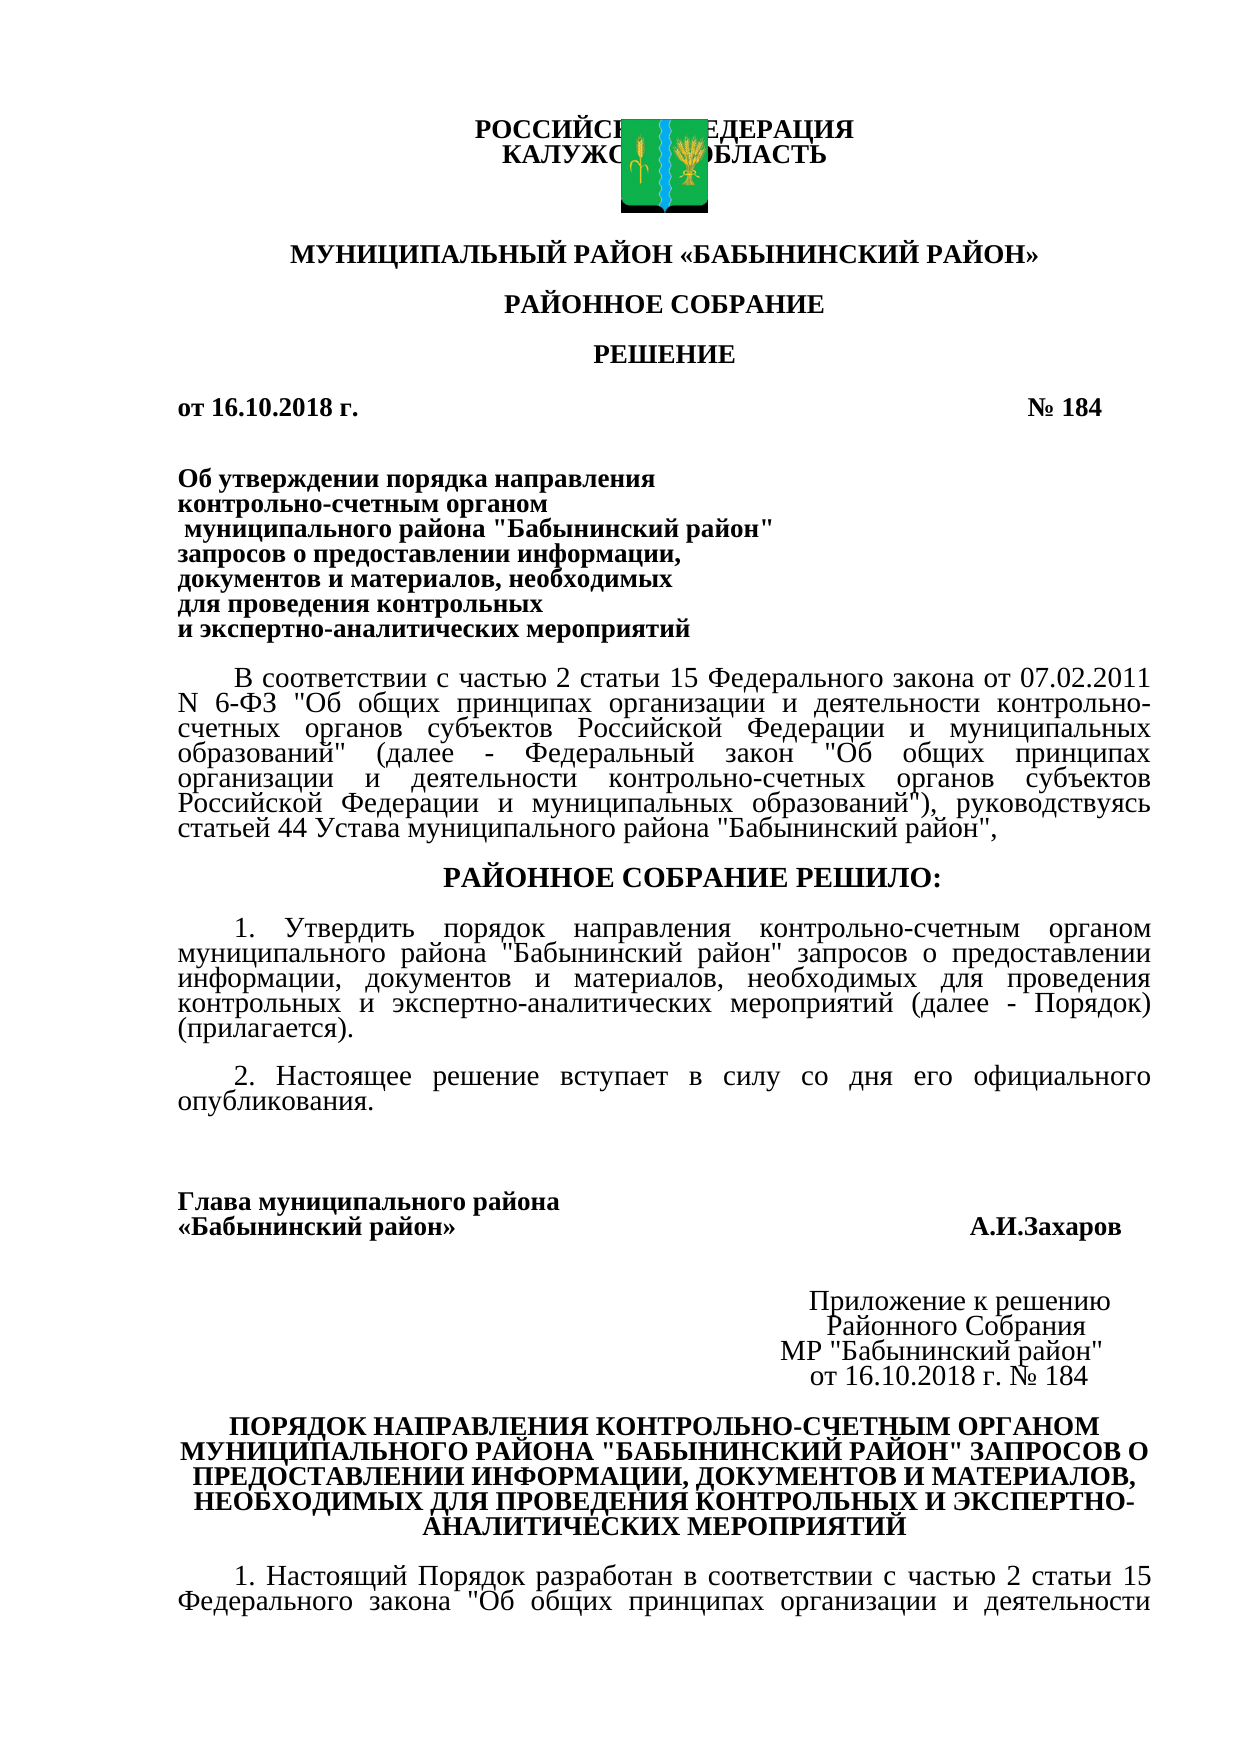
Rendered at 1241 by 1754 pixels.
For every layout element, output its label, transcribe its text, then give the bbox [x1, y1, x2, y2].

text муниципального района "Бабынинский район" [177, 518, 1152, 543]
text ПОРЯДОК НАПРАВЛЕНИЯ КОНТРОЛЬНО-СЧЕТНЫМ ОРГАНОМ МУНИЦИПАЛЬНОГО РАЙОНА "БАБЫНИНСКИЙ РАЙОН" ЗАПРОСОВ О ПРЕДОСТАВЛЕНИИ ИНФОРМАЦИИ, ДОКУМЕНТОВ И МАТЕРИАЛОВ, НЕОБХОДИМЫХ ДЛЯ ПРОВЕДЕНИЯ КОНТРОЛЬНЫХ И ЭКСПЕРТНО-АНАЛИТИЧЕСКИХ МЕРОПРИЯТИЙ [177, 1416, 1152, 1541]
text контрольно-счетным органом [177, 493, 1152, 518]
text РАЙОННОЕ СОБРАНИЕ РЕШИЛО: [177, 868, 1152, 893]
text «Бабынинский район» А.И.Захаров [177, 1216, 1152, 1241]
text КАЛУЖСКАЯ ОБЛАСТЬ [708, 143, 1152, 168]
text документов и материалов, необходимых [177, 568, 1152, 593]
text МР "Бабынинский район" [177, 1341, 1152, 1366]
text 1. Утвердить порядок направления контрольно-счетным органом муниципального района "Бабынинский район" запросов о предоставлении информации, документов и материалов, необходимых для проведения контрольных и экспертно-аналитических мероприятий (далее - Порядок) (прилагается). [177, 918, 1152, 1043]
text и экспертно-аналитических мероприятий [177, 618, 1152, 643]
text Глава муниципального района [177, 1191, 1152, 1216]
text РОССИЙСКАЯ ФЕДЕРАЦИЯ [177, 118, 1152, 143]
text РАЙОННОЕ СОБРАНИЕ [177, 293, 1152, 318]
text Приложение к решению [177, 1291, 1152, 1316]
text Районного Собрания [177, 1316, 1152, 1341]
text РЕШЕНИЕ [177, 343, 1152, 368]
text от 16.10.2018 г. № 184 [177, 1366, 1152, 1391]
text МУНИЦИПАЛЬНЫЙ РАЙОН «БАБЫНИНСКИЙ РАЙОН» [177, 243, 1152, 268]
text запросов о предоставлении информации, [177, 543, 556, 568]
picture [621, 119, 708, 213]
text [177, 1566, 1152, 1616]
text запросов о предоставлении информации, [559, 543, 1152, 568]
text Об утверждении порядка направления [177, 468, 1152, 493]
text для проведения контрольных [177, 593, 1152, 618]
text от 16.10.2018 г. № 184 [177, 393, 1152, 422]
text КАЛУЖСКАЯ ОБЛАСТЬ [177, 143, 621, 168]
text 2. Настоящее решение вступает в силу со дня его официального опубликования. [177, 1066, 1152, 1116]
text В соответствии с частью 2 статьи 15 Федерального закона от 07.02.2011 N 6-ФЗ "Об общих принципах организации и деятельности контрольно-счетных органов субъектов Российской Федерации и муниципальных образований" (далее - Федеральный закон "Об общих принципах организации и деятельности контрольно-счетных органов субъектов Российской Федерации и муниципальных образований"), руководствуясь статьей 44 Устава муниципального района "Бабынинский район", [177, 668, 1152, 843]
